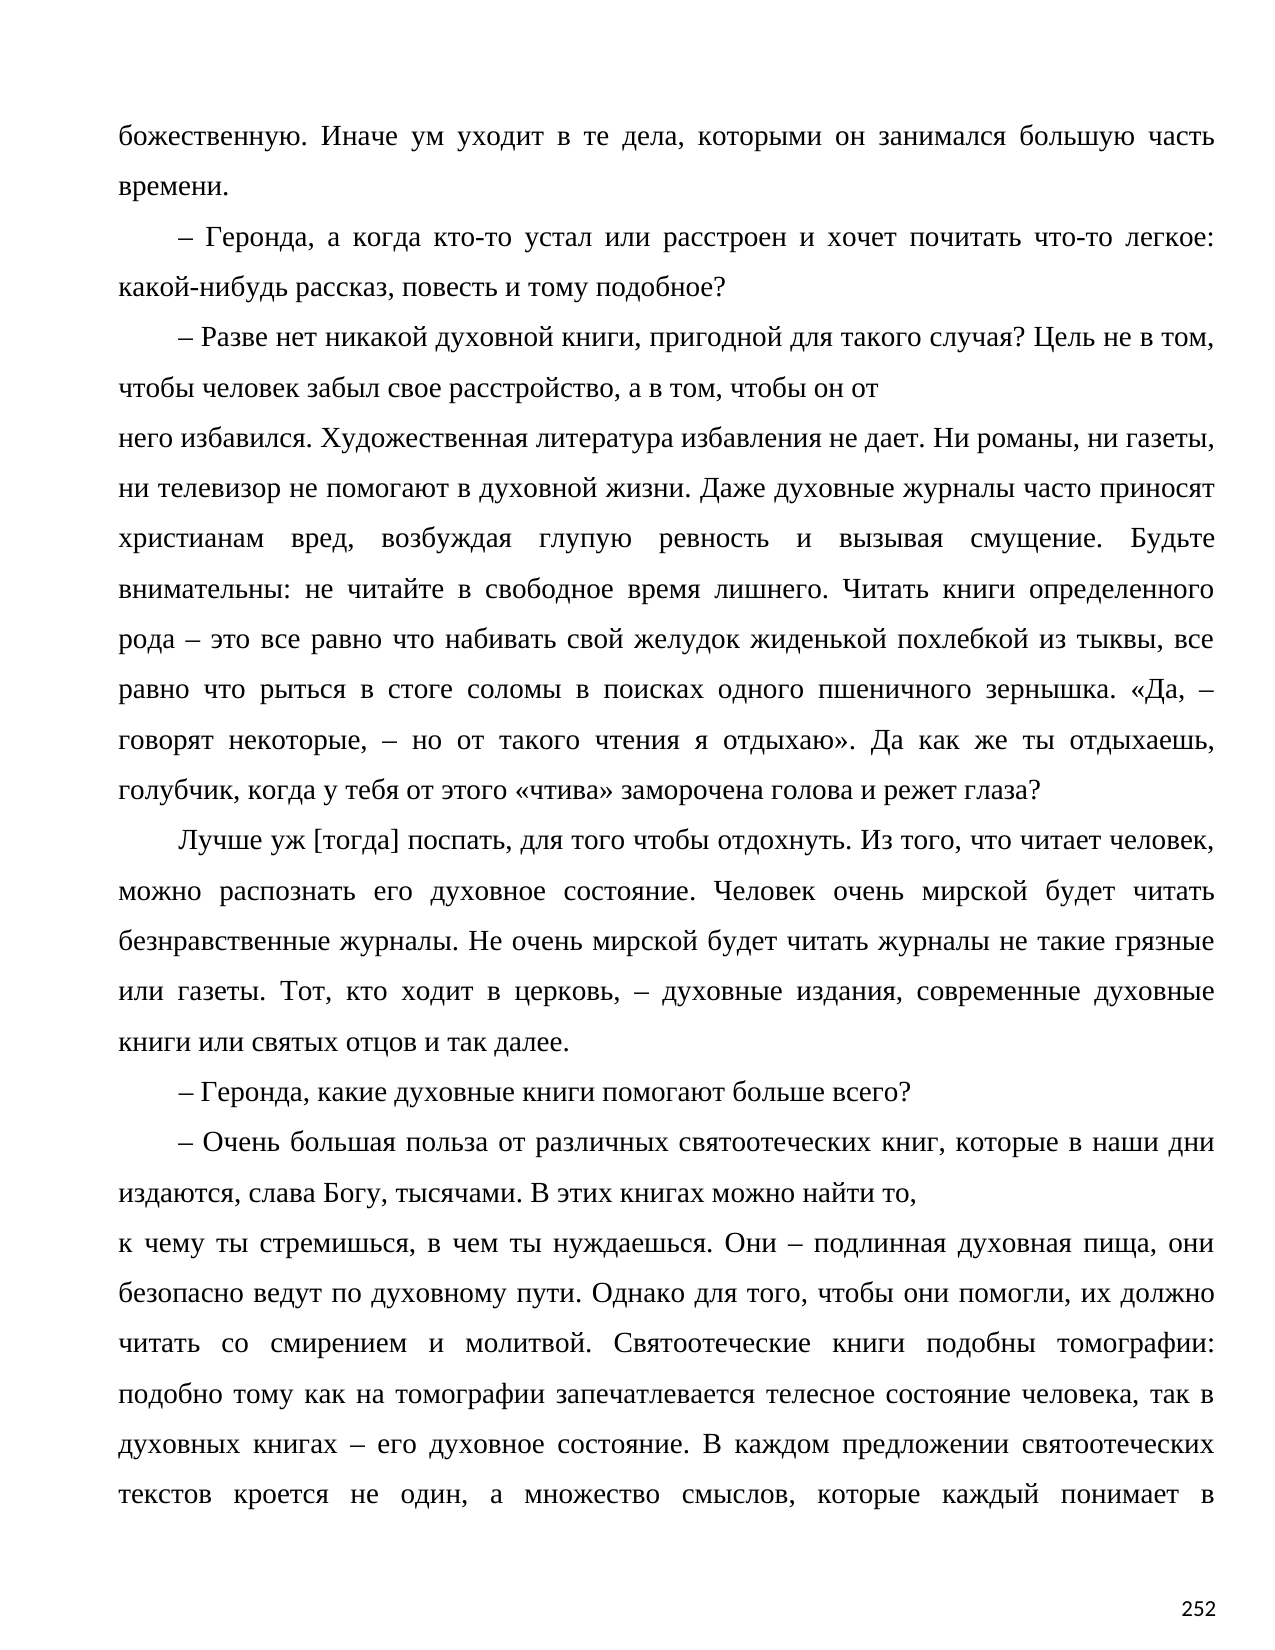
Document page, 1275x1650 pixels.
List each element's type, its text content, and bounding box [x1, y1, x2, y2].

text него избавился. Художественная литература избавления не дает. Ни романы, ни газеты, ни телевизор не помогают в духовной жизни. Даже духовные журналы часто приносят христианам вред, возбуждая глупую ревность и вызывая смущение. Будьте внимательны: не читайте в свободное время лишнего. Читать книги определенного рода – это все равно что набивать свой желудок жиденькой похлебкой из тыквы, все равно что рыться в стоге соломы в поисках одного пшеничного зернышка. «Да, – говорят некоторые, – но от такого чтения я отдыхаю». Да как же ты отдыхаешь, голубчик, когда у тебя от этого «чтива» заморочена голова и режет глаза? [118, 420, 1216, 806]
text – Очень большая польза от различных святоотеческих книг, которые в наши дни издаются, слава Богу, тысячами. В этих книгах можно найти то, [118, 1124, 1216, 1208]
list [118, 1225, 1216, 1510]
text – Геронда, какие духовные книги помогают больше всего? [178, 1074, 1216, 1108]
text – Разве нет никакой духовной книги, пригодной для такого случая? Цель не в том, чтобы человек забыл свое расстройство, а в том, чтобы он от [118, 319, 1216, 403]
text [118, 118, 1216, 202]
text – Геронда, а когда кто-то устал или расстроен и хочет почитать что-то легкое: какой-нибудь рассказ, повесть и тому подобное? [118, 219, 1216, 303]
text Лучше уж [тогда] поспать, для того чтобы отдохнуть. Из того, что читает человек, можно распознать его духовное состояние. Человек очень мирской будет читать безнравственные журналы. Не очень мирской будет читать журналы не такие грязные или газеты. Тот, кто ходит в церковь, – духовные издания, современные духовные книги или святых отцов и так далее. [118, 822, 1216, 1057]
